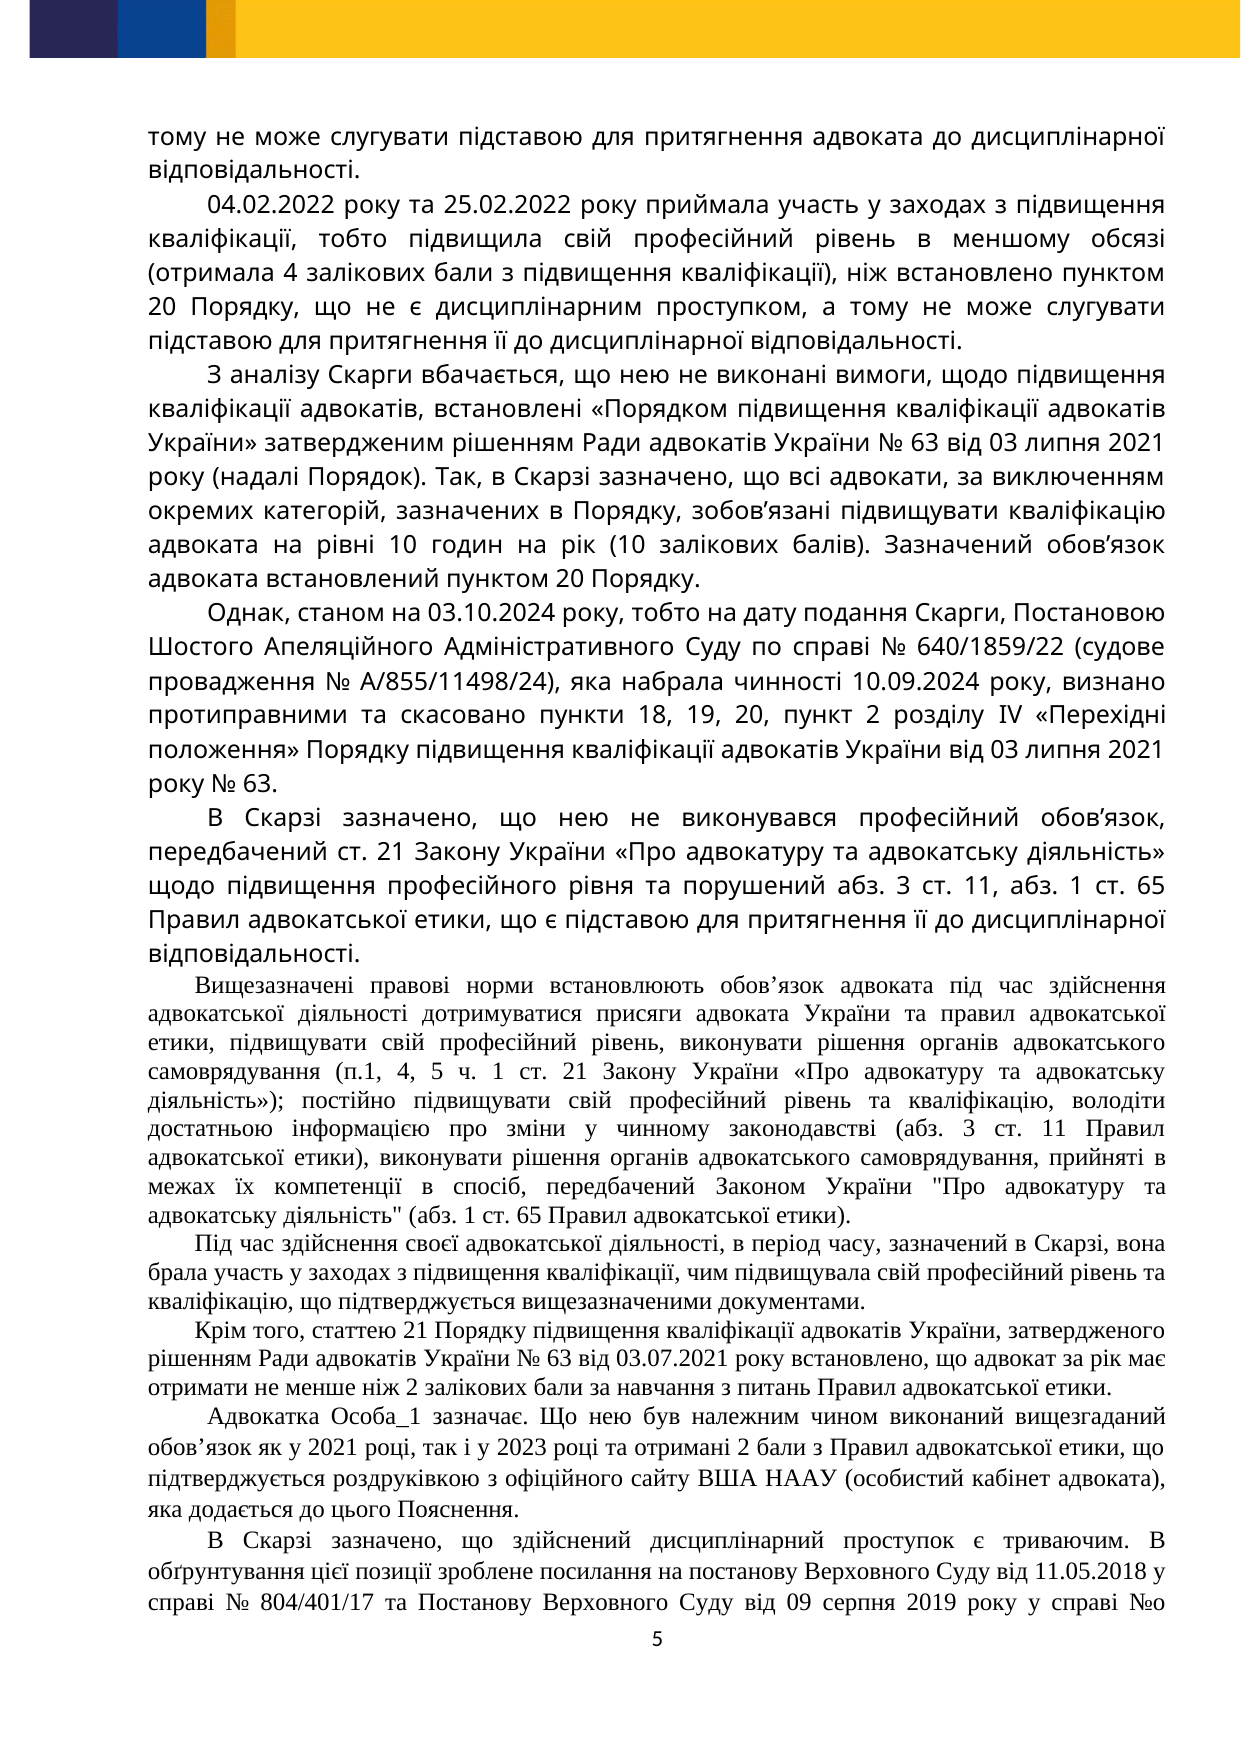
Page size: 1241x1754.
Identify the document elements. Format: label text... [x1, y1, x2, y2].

text Однак, станом на 03.10.2024 року, тобто на дату подання Скарги, Постановою Шостого Апеляційного Адміністративного Суду по справі № 640/1859/22 (судове провадження № А/855/11498/24), яка набрала чинності 10.09.2024 року, визнано протиправними та скасовано пункти 18, 19, 20, пункт 2 розділу IV «Перехідні положення» Порядку підвищення кваліфікації адвокатів України від 03 липня 2021 року № 63. [148, 595, 1167, 799]
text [148, 1525, 1167, 1616]
text В Скарзі зазначено, що нею не виконувався професійний обов’язок, передбачений ст. 21 Закону України «Про адвокатуру та адвокатську діяльність» щодо підвищення професійного рівня та порушений абз. 3 ст. 11, абз. 1 ст. 65 Правил адвокатської етики, що є підставою для притягнення її до дисциплінарної відповідальності. [148, 799, 1167, 970]
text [148, 118, 1167, 186]
text Вищезазначені правові норми встановлюють обов’язок адвоката під час здійснення адвокатської діяльності дотримуватися присяги адвоката України та правил адвокатської етики, підвищувати свій професійний рівень, виконувати рішення органів адвокатського самоврядування (п.1, 4, 5 ч. 1 ст. 21 Закону України «Про адвокатуру та адвокатську діяльність»); постійно підвищувати свій професійний рівень та кваліфікацію, володіти достатньою інформацією про зміни у чинному законодавстві (абз. 3 ст. 11 Правил адвокатської етики), виконувати рішення органів адвокатського самоврядування, прийняті в межах їх компетенції в спосіб, передбачений Законом України "Про адвокатуру та адвокатську діяльність" (абз. 1 ст. 65 Правил адвокатської етики). [148, 970, 1167, 1228]
picture [29, 0, 1241, 58]
text 04.02.2022 року та 25.02.2022 року приймала участь у заходах з підвищення кваліфікації, тобто підвищила свій професійний рівень в меншому обсязі (отримала 4 залікових бали з підвищення кваліфікації), ніж встановлено пунктом 20 Порядку, що не є дисциплінарним проступком, а тому не може слугувати підставою для притягнення її до дисциплінарної відповідальності. [148, 186, 1167, 357]
text Крім того, статтею 21 Порядку підвищення кваліфікації адвокатів України, затвердженого рішенням Ради адвокатів України № 63 від 03.07.2021 року встановлено, що адвокат за рік має отримати не менше ніж 2 залікових бали за навчання з питань Правил адвокатської етики. [148, 1315, 1167, 1401]
text Адвокатка Особа_1 зазначає. Що нею був належним чином виконаний вищезгаданий обов’язок як у 2021 році, так і у 2023 році та отримані 2 бали з Правил адвокатської етики, що підтверджується роздруківкою з офіційного сайту ВША НААУ (особистий кабінет адвоката), яка додається до цього Пояснення. [148, 1401, 1167, 1523]
text Під час здійснення своєї адвокатської діяльності, в період часу, зазначений в Скарзі, вона брала участь у заходах з підвищення кваліфікації, чим підвищувала свій професійний рівень та кваліфікацію, що підтверджується вищезазначеними документами. [148, 1228, 1167, 1315]
text З аналізу Скарги вбачається, що нею не виконані вимоги, щодо підвищення кваліфікації адвокатів, встановлені «Порядком підвищення кваліфікації адвокатів України» затвердженим рішенням Ради адвокатів України № 63 від 03 липня 2021 року (надалі Порядок). Так, в Скарзі зазначено, що всі адвокати, за виключенням окремих категорій, зазначених в Порядку, зобов’язані підвищувати кваліфікацію адвоката на рівні 10 годин на рік (10 залікових балів). Зазначений обов’язок адвоката встановлений пунктом 20 Порядку. [148, 357, 1167, 595]
